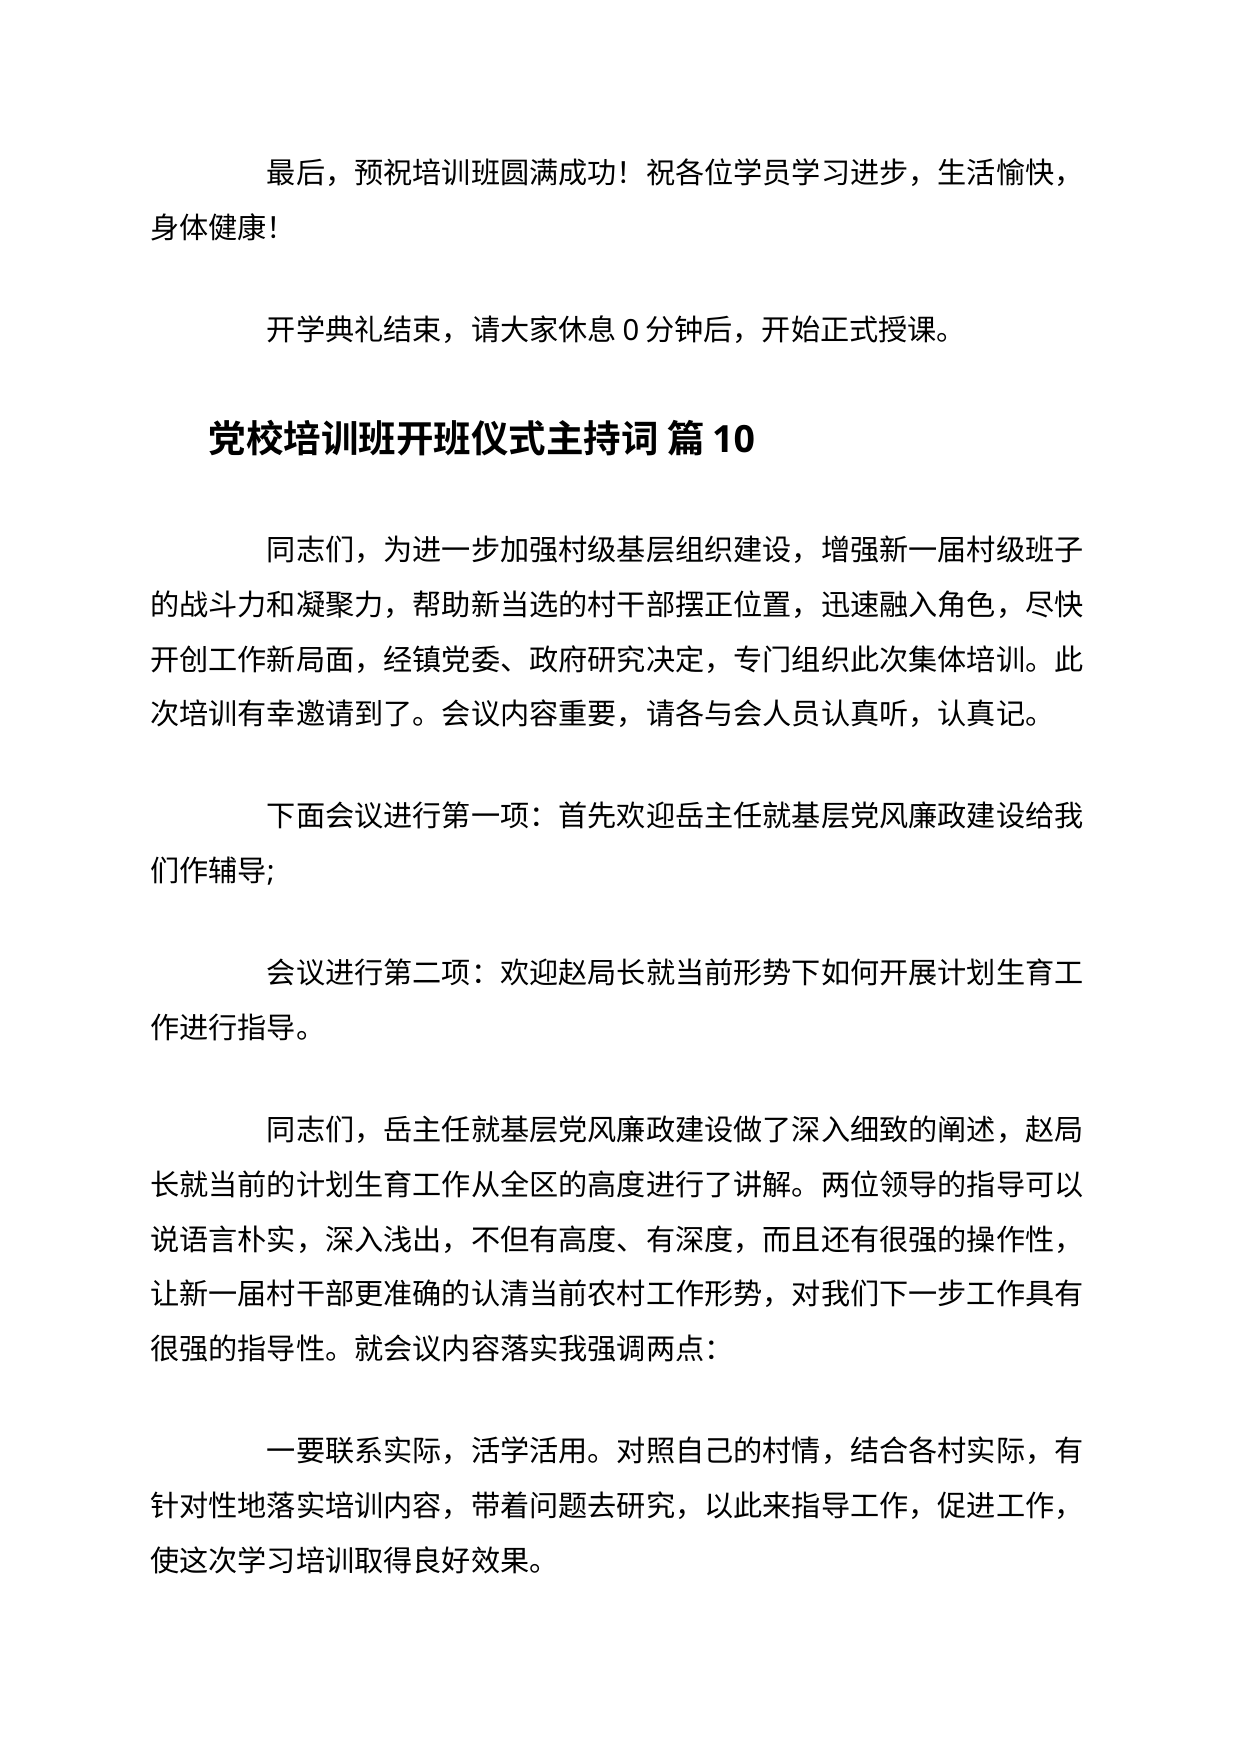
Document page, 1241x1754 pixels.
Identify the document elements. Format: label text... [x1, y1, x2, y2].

text 最后，预祝培训班圆满成功！祝各位学员学习进步，生活愉快，身体健康！ [150, 150, 1090, 247]
text 会议进行第二项：欢迎赵局长就当前形势下如何开展计划生育工作进行指导。 [150, 949, 1090, 1047]
text 下面会议进行第一项：首先欢迎岳主任就基层党风廉政建设给我们作辅导; [150, 793, 1090, 890]
text 开学典礼结束，请大家休息0分钟后，开始正式授课。 [150, 307, 1090, 349]
text 党校培训班开班仪式主持词 篇10 [150, 409, 1090, 463]
text 同志们，岳主任就基层党风廉政建设做了深入细致的阐述，赵局长就当前的计划生育工作从全区的高度进行了讲解。两位领导的指导可以说语言朴实，深入浅出，不但有高度、有深度，而且还有很强的操作性，让新一届村干部更准确的认清当前农村工作形势，对我们下一步工作具有很强的指导性。就会议内容落实我强调两点： [150, 1106, 1090, 1368]
text 同志们，为进一步加强村级基层组织建设，增强新一届村级班子的战斗力和凝聚力，帮助新当选的村干部摆正位置，迅速融入角色，尽快开创工作新局面，经镇党委、政府研究决定，专门组织此次集体培训。此次培训有幸邀请到了。会议内容重要，请各与会人员认真听，认真记。 [150, 526, 1090, 733]
text 一要联系实际，活学活用。对照自己的村情，结合各村实际，有针对性地落实培训内容，带着问题去研究，以此来指导工作，促进工作，使这次学习培训取得良好效果。 [150, 1428, 1090, 1580]
